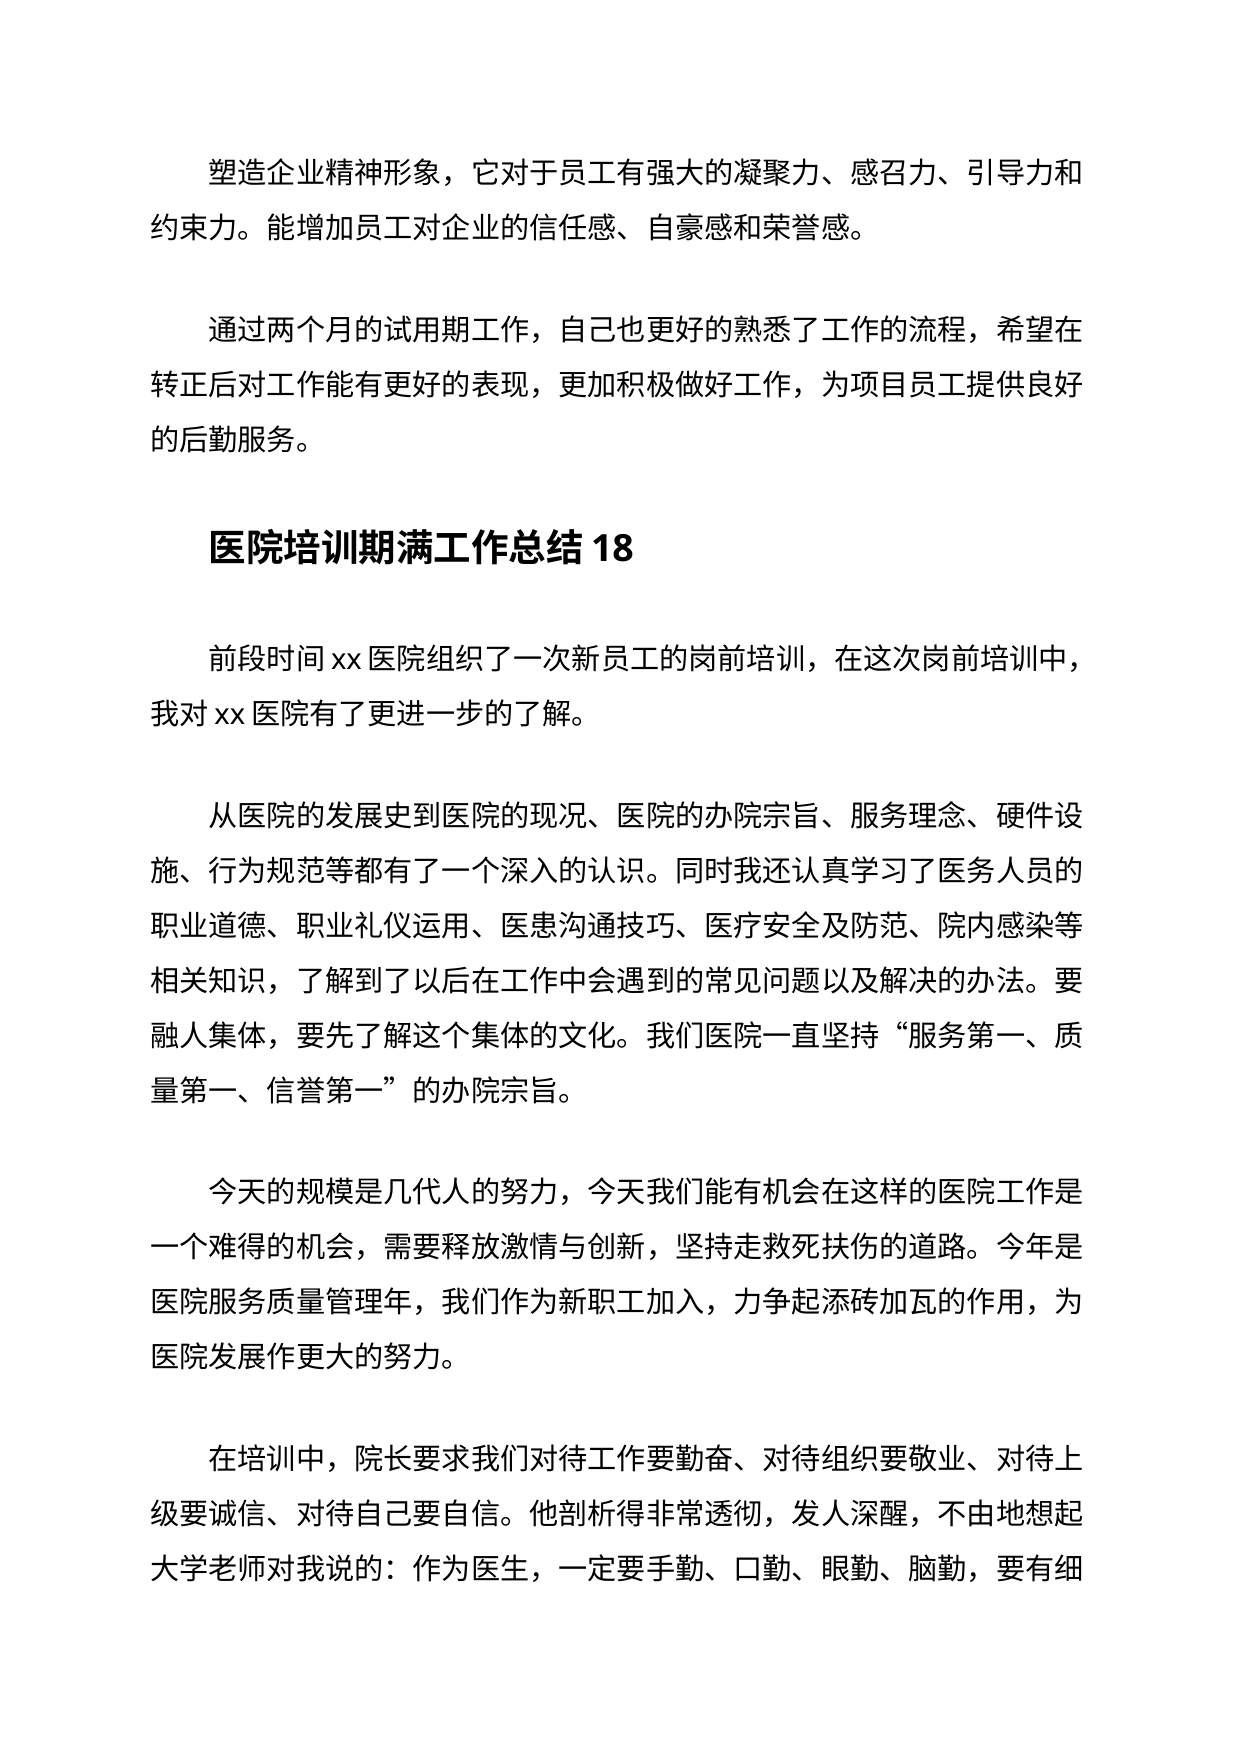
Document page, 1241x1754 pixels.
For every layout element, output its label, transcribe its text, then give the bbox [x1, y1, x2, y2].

text 塑造企业精神形象，它对于员工有强大的凝聚力、感召力、引导力和约束力。能增加员工对企业的信任感、自豪感和荣誉感。 [150, 150, 1090, 247]
text 前段时间xx医院组织了一次新员工的岗前培训，在这次岗前培训中，我对xx医院有了更进一步的了解。 [150, 636, 1090, 733]
text 医院培训期满工作总结18 [150, 518, 1090, 573]
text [150, 1436, 1090, 1588]
text 通过两个月的试用期工作，自己也更好的熟悉了工作的流程，希望在转正后对工作能有更好的表现，更加积极做好工作，为项目员工提供良好的后勤服务。 [150, 307, 1090, 459]
text 从医院的发展史到医院的现况、医院的办院宗旨、服务理念、硬件设施、行为规范等都有了一个深入的认识。同时我还认真学习了医务人员的职业道德、职业礼仪运用、医患沟通技巧、医疗安全及防范、院内感染等相关知识，了解到了以后在工作中会遇到的常见问题以及解决的办法。要融人集体，要先了解这个集体的文化。我们医院一直坚持“服务第一、质量第一、信誉第一”的办院宗旨。 [150, 793, 1090, 1109]
text 今天的规模是几代人的努力，今天我们能有机会在这样的医院工作是一个难得的机会，需要释放激情与创新，坚持走救死扶伤的道路。今年是医院服务质量管理年，我们作为新职工加入，力争起添砖加瓦的作用，为医院发展作更大的努力。 [150, 1169, 1090, 1376]
